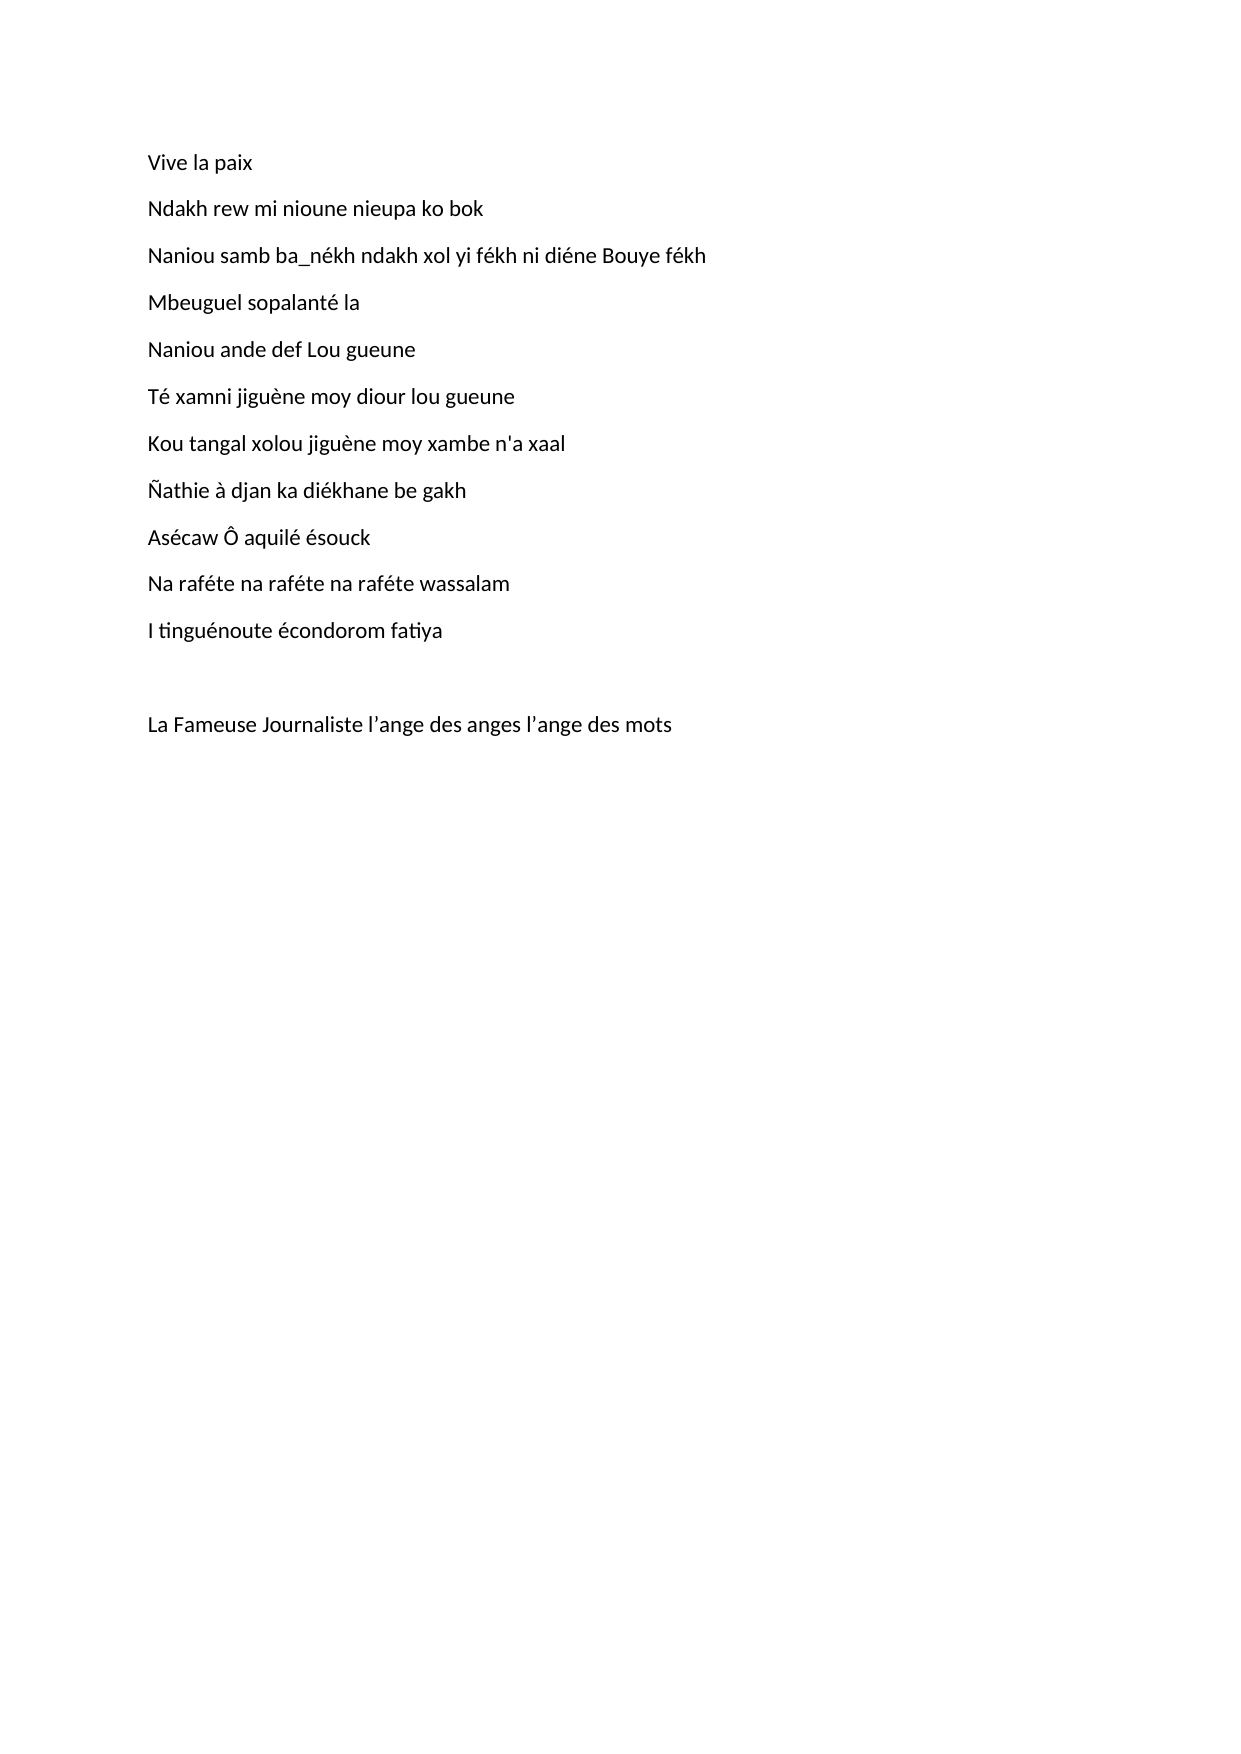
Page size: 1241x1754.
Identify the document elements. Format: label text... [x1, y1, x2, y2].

text Naniou ande def Lou gueune [148, 335, 1093, 363]
text Ñathie à djan ka diékhane be gakh [148, 476, 1093, 504]
text Asécaw Ô aquilé ésouck [148, 523, 1093, 551]
text Mbeuguel sopalanté la [148, 288, 1093, 316]
text Vive la paix [148, 148, 1093, 176]
text Naniou samb ba_nékh ndakh xol yi fékh ni diéne Bouye fékh [148, 241, 1093, 269]
text La Fameuse Journaliste l’ange des anges l’ange des mots [148, 710, 1093, 738]
text Kou tangal xolou jiguène moy xambe n'a xaal [148, 429, 1093, 457]
text Na raféte na raféte na raféte wassalam [148, 569, 1093, 597]
text Ndakh rew mi nioune nieupa ko bok [148, 194, 1093, 222]
text Té xamni jiguène moy diour lou gueune [148, 382, 1093, 410]
text I tinguénoute écondorom fatiya [148, 616, 1093, 644]
